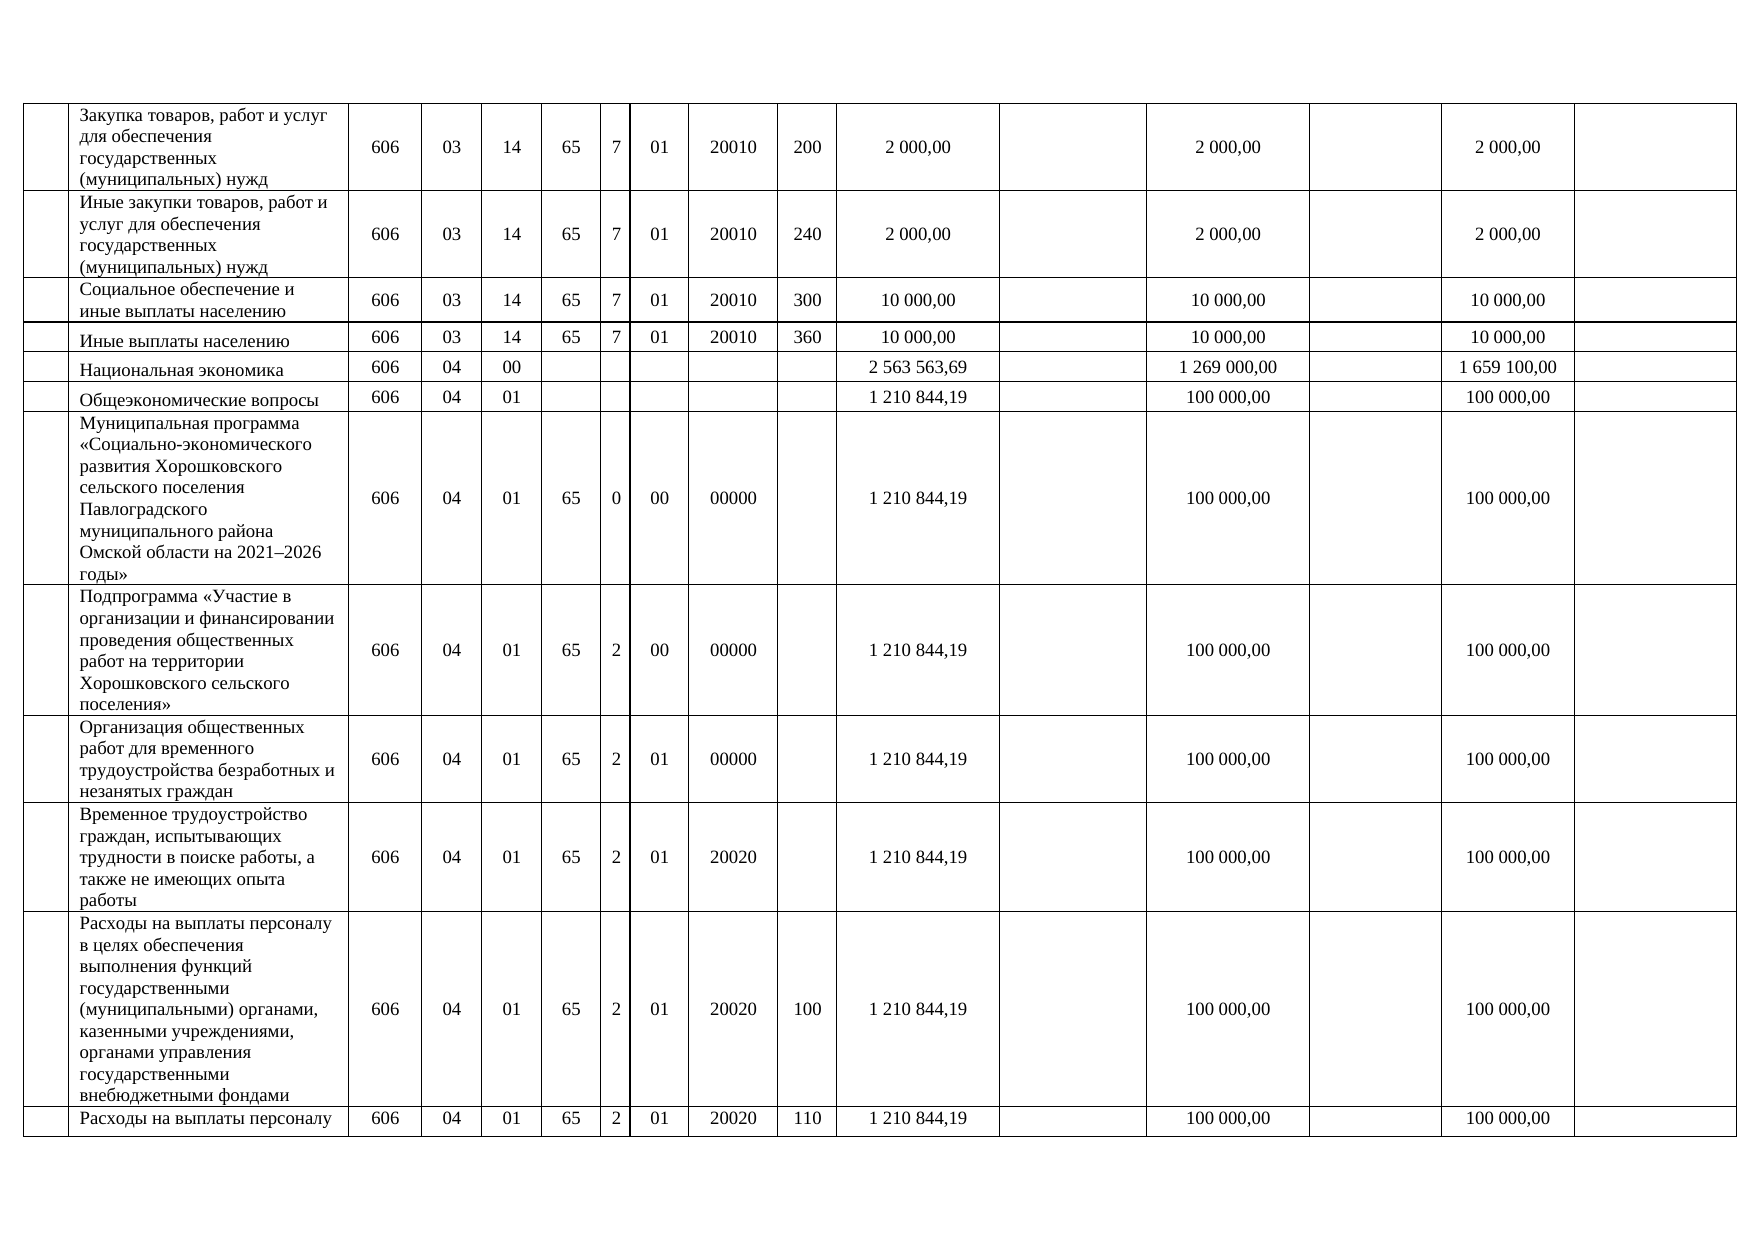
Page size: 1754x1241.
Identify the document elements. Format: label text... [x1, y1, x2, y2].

table_cell 01 [631, 191, 688, 277]
table_cell 20010 [689, 104, 777, 190]
table_cell 10 000,00 [1147, 278, 1309, 321]
table_cell 14 [482, 191, 541, 277]
table_cell 01 [482, 1107, 541, 1136]
table_cell 03 [422, 191, 481, 277]
table_cell [24, 323, 68, 351]
table_cell [1575, 412, 1736, 584]
table_cell 01 [482, 585, 541, 715]
table_cell [24, 382, 68, 411]
table_cell 606 [349, 803, 421, 911]
table_cell 01 [631, 323, 688, 351]
table_cell 01 [482, 382, 541, 411]
table_cell 20010 [689, 323, 777, 351]
table_cell [1575, 912, 1736, 1106]
table_cell 10 000,00 [1442, 323, 1574, 351]
table_cell [1575, 382, 1736, 411]
table_cell 2 [601, 585, 629, 715]
table_cell 2 [601, 716, 629, 802]
table_cell 04 [422, 912, 481, 1106]
table_cell [601, 382, 629, 411]
table_cell 100 000,00 [1147, 1107, 1309, 1136]
table_cell Подпрограмма «Участие в организации и финансировании проведения общественных работ на территории Хорошковского сельского поселения» [69, 585, 348, 715]
table_cell 0 [601, 412, 629, 584]
table_cell 100 000,00 [1147, 412, 1309, 584]
table_cell 14 [482, 278, 541, 321]
table_cell [1575, 352, 1736, 381]
table_cell [24, 912, 68, 1106]
table_cell [542, 382, 600, 411]
table_cell 100 000,00 [1442, 803, 1574, 911]
table_cell [1310, 1107, 1441, 1136]
table_cell 1 269 000,00 [1147, 352, 1309, 381]
table_cell Расходы на выплаты персоналу в целях обеспечения выполнения функций государственными (муниципальными) органами, казенными учреждениями, органами управления государственными внебюджетными фондами [69, 912, 348, 1106]
table_cell 606 [349, 104, 421, 190]
table_cell 04 [422, 716, 481, 802]
table_cell 01 [631, 1107, 688, 1136]
table_cell [1310, 104, 1441, 190]
table_cell 100 000,00 [1442, 912, 1574, 1106]
table_cell 00 [631, 585, 688, 715]
table_cell 606 [349, 278, 421, 321]
table_cell [1575, 278, 1736, 321]
table_cell 100 000,00 [1442, 585, 1574, 715]
table_cell [24, 803, 68, 911]
table_cell 20010 [689, 191, 777, 277]
table_cell [1310, 323, 1441, 351]
table_cell 100 000,00 [1442, 382, 1574, 411]
table_cell 14 [482, 323, 541, 351]
table_cell [24, 191, 68, 277]
table_cell 65 [542, 412, 600, 584]
table_cell 10 000,00 [837, 278, 999, 321]
table_cell [778, 382, 836, 411]
table_cell 65 [542, 323, 600, 351]
table_cell 20010 [689, 278, 777, 321]
table_cell 01 [631, 912, 688, 1106]
table_cell [778, 716, 836, 802]
table_cell 2 [601, 803, 629, 911]
table_cell 100 000,00 [1147, 716, 1309, 802]
table_cell 10 000,00 [1147, 323, 1309, 351]
table_cell 04 [422, 1107, 481, 1136]
table_cell [1310, 352, 1441, 381]
table_cell [1575, 323, 1736, 351]
table_cell [1000, 191, 1146, 277]
table_cell [1000, 412, 1146, 584]
table_cell 65 [542, 803, 600, 911]
table_cell [1000, 716, 1146, 802]
table_cell 2 000,00 [1442, 104, 1574, 190]
table_cell [1310, 716, 1441, 802]
table_cell Иные закупки товаров, работ и услуг для обеспечения государственных (муниципальных) нужд [69, 191, 348, 277]
table_cell Социальное обеспечение и иные выплаты населению [69, 278, 348, 321]
table_cell 606 [349, 412, 421, 584]
table_cell [542, 352, 600, 381]
table_cell 606 [349, 191, 421, 277]
table_cell 1 659 100,00 [1442, 352, 1574, 381]
table_cell [631, 382, 688, 411]
table_cell 1 210 844,19 [837, 912, 999, 1106]
table_cell [778, 352, 836, 381]
table_cell 7 [601, 323, 629, 351]
table_cell [1000, 323, 1146, 351]
table_cell [1310, 382, 1441, 411]
table_cell [24, 278, 68, 321]
table_cell 01 [631, 803, 688, 911]
table_cell [1310, 278, 1441, 321]
table_cell [1000, 912, 1146, 1106]
table_cell [1575, 585, 1736, 715]
table_cell 2 000,00 [837, 104, 999, 190]
table_cell 65 [542, 912, 600, 1106]
table_cell 100 000,00 [1147, 912, 1309, 1106]
table_cell 00000 [689, 716, 777, 802]
table_cell 7 [601, 191, 629, 277]
table_cell Закупка товаров, работ и услуг для обеспечения государственных (муниципальных) нужд [69, 104, 348, 190]
table_cell 04 [422, 352, 481, 381]
table_cell Организация общественных работ для временного трудоустройства безработных и незанятых граждан [69, 716, 348, 802]
table_cell 300 [778, 278, 836, 321]
table_cell 01 [482, 716, 541, 802]
table_cell 2 000,00 [1147, 191, 1309, 277]
table_cell 65 [542, 585, 600, 715]
table_cell [1310, 412, 1441, 584]
table_cell 01 [482, 412, 541, 584]
table_cell [1000, 104, 1146, 190]
table_cell [1000, 382, 1146, 411]
table_cell 100 000,00 [1442, 412, 1574, 584]
table_cell 1 210 844,19 [837, 1107, 999, 1136]
table_cell 2 000,00 [1147, 104, 1309, 190]
table_cell [689, 382, 777, 411]
table_cell 2 000,00 [1442, 191, 1574, 277]
table_cell 1 210 844,19 [837, 716, 999, 802]
table_cell [1575, 803, 1736, 911]
table_cell 240 [778, 191, 836, 277]
table_cell 200 [778, 104, 836, 190]
table_cell 7 [601, 278, 629, 321]
table_cell Временное трудоустройство граждан, испытывающих трудности в поиске работы, а также не имеющих опыта работы [69, 803, 348, 911]
table_cell 01 [482, 912, 541, 1106]
table_cell 01 [631, 104, 688, 190]
table_cell 100 000,00 [1442, 716, 1574, 802]
table_cell 100 000,00 [1147, 585, 1309, 715]
table_cell [1310, 912, 1441, 1106]
table_cell 20020 [689, 803, 777, 911]
table_cell 65 [542, 191, 600, 277]
table_cell [24, 716, 68, 802]
table_cell [778, 585, 836, 715]
table_cell 04 [422, 382, 481, 411]
table_cell 100 000,00 [1147, 382, 1309, 411]
table_cell 10 000,00 [837, 323, 999, 351]
table_cell 01 [631, 278, 688, 321]
table_cell 606 [349, 1107, 421, 1136]
table_cell [1000, 1107, 1146, 1136]
table_cell [1310, 585, 1441, 715]
table_cell 100 [778, 912, 836, 1106]
table_cell [1000, 352, 1146, 381]
table_cell 00 [631, 412, 688, 584]
table_cell 65 [542, 716, 600, 802]
table_cell 2 000,00 [837, 191, 999, 277]
table_cell Национальная экономика [69, 352, 348, 381]
table_cell [631, 352, 688, 381]
table_cell [1000, 585, 1146, 715]
table_cell 606 [349, 323, 421, 351]
table_cell 00000 [689, 585, 777, 715]
table_cell 20020 [689, 1107, 777, 1136]
table_cell [24, 585, 68, 715]
table_cell 14 [482, 104, 541, 190]
table_cell 7 [601, 104, 629, 190]
table_cell 1 210 844,19 [837, 585, 999, 715]
table_cell [778, 412, 836, 584]
table_cell [689, 352, 777, 381]
table_cell [24, 352, 68, 381]
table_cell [69, 1107, 348, 1136]
table_cell 04 [422, 803, 481, 911]
table_cell 2 563 563,69 [837, 352, 999, 381]
table_cell 100 000,00 [1442, 1107, 1574, 1136]
table_cell 100 000,00 [1147, 803, 1309, 911]
table_cell 04 [422, 412, 481, 584]
table_cell 00 [482, 352, 541, 381]
table_cell 04 [422, 585, 481, 715]
table_cell 360 [778, 323, 836, 351]
table_cell 1 210 844,19 [837, 412, 999, 584]
table_cell 10 000,00 [1442, 278, 1574, 321]
table_cell [1575, 716, 1736, 802]
table_cell 606 [349, 382, 421, 411]
table_cell [1575, 104, 1736, 190]
table_cell [1310, 803, 1441, 911]
table_cell 65 [542, 1107, 600, 1136]
table_cell 606 [349, 585, 421, 715]
table_cell [1310, 191, 1441, 277]
table_cell 2 [601, 912, 629, 1106]
table_cell 00000 [689, 412, 777, 584]
table_cell [778, 803, 836, 911]
table_cell 03 [422, 323, 481, 351]
table_cell 606 [349, 352, 421, 381]
table_cell [24, 412, 68, 584]
table_cell 01 [631, 716, 688, 802]
table_cell [24, 104, 68, 190]
table_cell [1000, 803, 1146, 911]
table_cell 606 [349, 716, 421, 802]
table_cell Иные выплаты населению [69, 323, 348, 351]
table_cell 65 [542, 104, 600, 190]
table_cell [1575, 1107, 1736, 1136]
table_cell [1000, 278, 1146, 321]
table_cell 03 [422, 104, 481, 190]
table_cell 2 [601, 1107, 629, 1136]
table_cell [24, 1107, 68, 1136]
table_cell [1575, 191, 1736, 277]
table_cell 1 210 844,19 [837, 382, 999, 411]
table_cell [601, 352, 629, 381]
table_cell 03 [422, 278, 481, 321]
table_cell 606 [349, 912, 421, 1106]
table_cell 65 [542, 278, 600, 321]
table_cell Муниципальная программа «Социально-экономического развития Хорошковского сельского поселения Павлоградского муниципального района Омской области на 2021–2026 годы» [69, 412, 348, 584]
table_cell 1 210 844,19 [837, 803, 999, 911]
table_cell 110 [778, 1107, 836, 1136]
table_cell 20020 [689, 912, 777, 1106]
table_cell Общеэкономические вопросы [69, 382, 348, 411]
table_cell 01 [482, 803, 541, 911]
